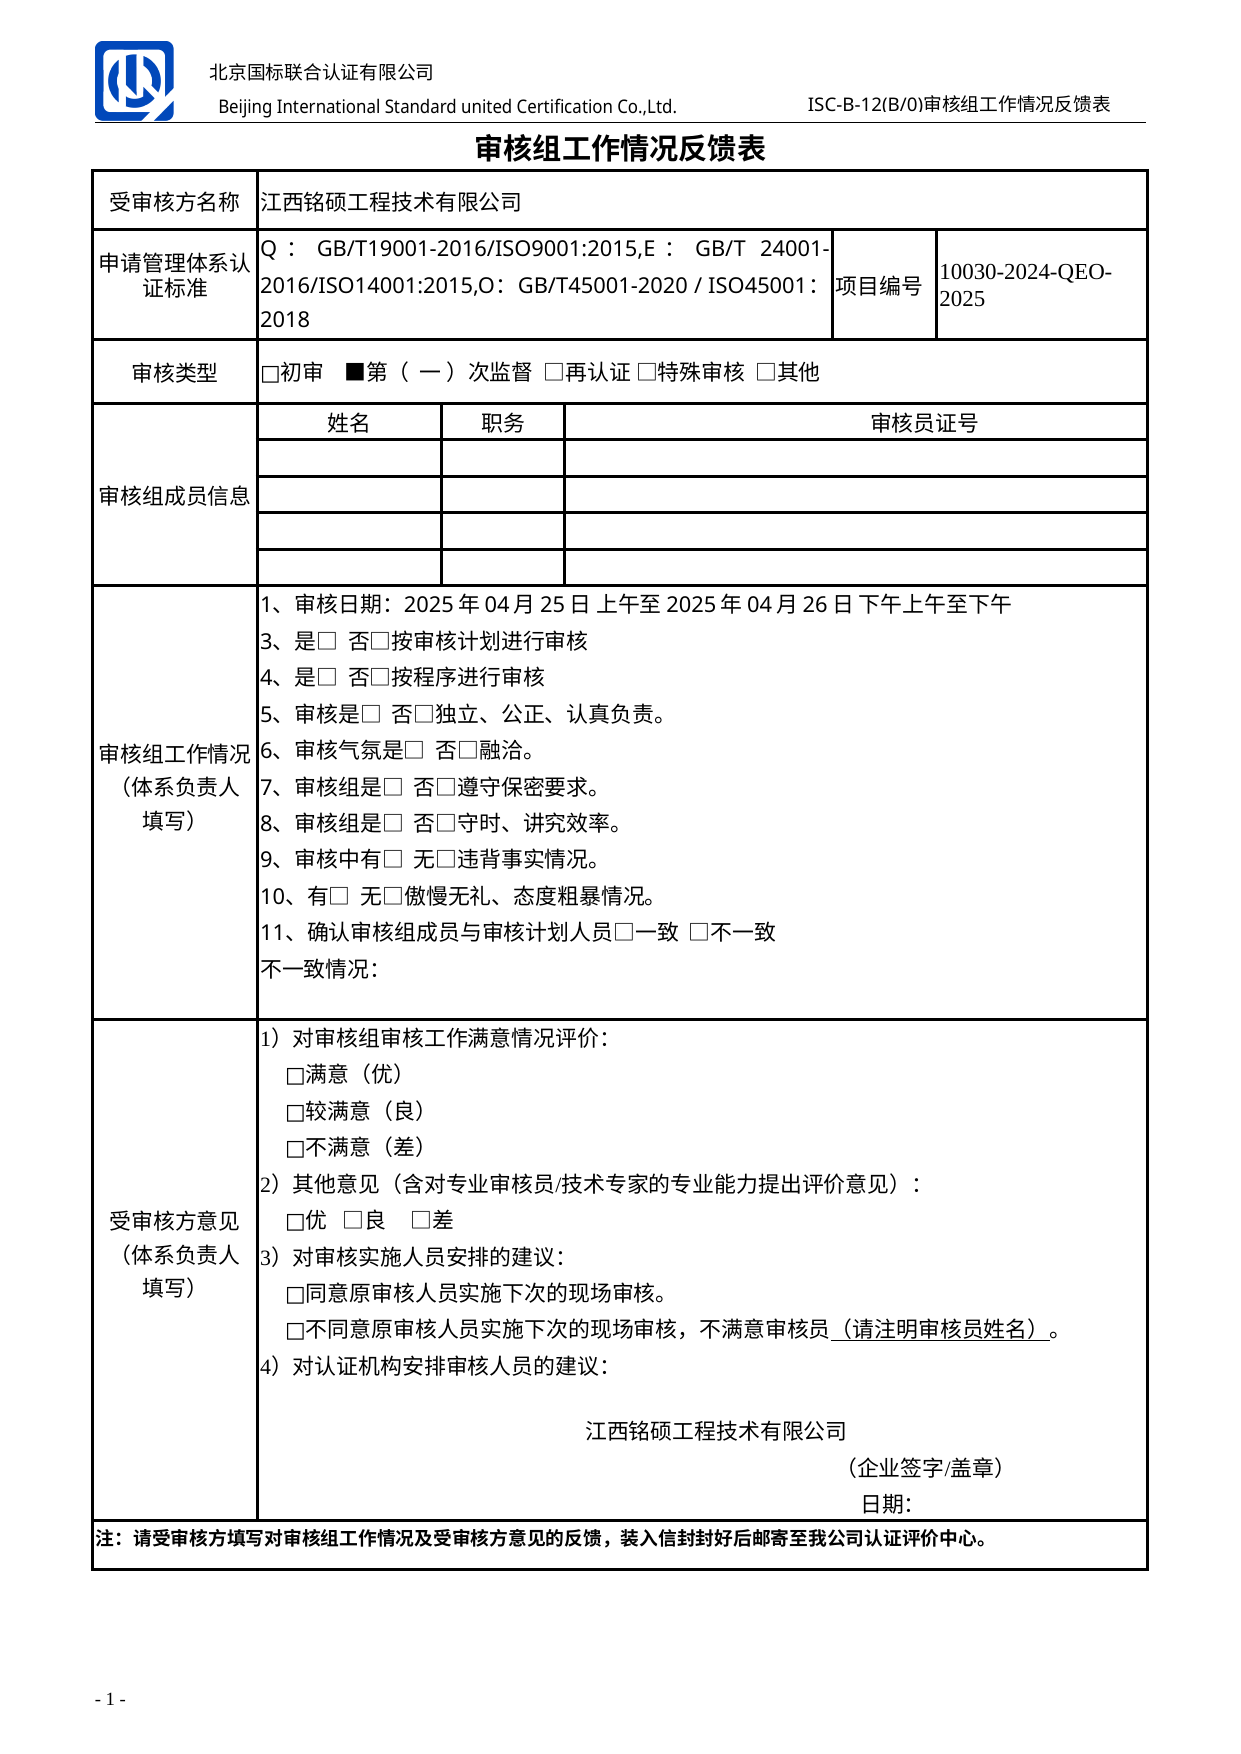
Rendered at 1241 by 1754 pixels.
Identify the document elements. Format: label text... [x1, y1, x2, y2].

table_cell [443, 478, 563, 511]
table_cell Q：GB/T19001-2016/ISO9001:2015,E：GB/T 24001-2016/ISO14001:2015,O：GB/T45001-2020 / ISO45001：2018 [259, 231, 831, 338]
table_cell 审核组成员信息 [94, 405, 256, 584]
table_header 江西铭硕工程技术有限公司 [259, 172, 1146, 228]
table_cell [566, 441, 1146, 475]
table_cell [259, 514, 440, 548]
table_cell 注：请受审核方填写对审核组工作情况及受审核方意见的反馈，装入信封封好后邮寄至我公司认证评价中心。 [94, 1522, 1146, 1568]
table_cell 职务 [443, 405, 563, 438]
table_cell 审核类型 [94, 341, 256, 402]
table_cell 审核员证号 [566, 405, 1146, 438]
table_cell 项目编号 [834, 231, 935, 338]
table_cell 受审核方意见（体系负责人 填写） [94, 1021, 256, 1518]
table_cell [443, 514, 563, 548]
table_cell 10030-2024-QEO-2025 [938, 231, 1146, 338]
table_cell [566, 514, 1146, 548]
table_header 受审核方名称 [94, 172, 256, 228]
table_cell [566, 551, 1146, 584]
table_cell 申请管理体系认证标准 [94, 231, 256, 338]
table_cell 1、审核日期：2025年04月25日 上午至2025年04月26日 下午上午至下午 3、是□ 否□按审核计划进行审核 4、是□ 否□按程序进行审核 5、审核是□ 否□独立、公正、认真负责。 6、审核气氛是□ 否□融洽。 7、审核组是□ 否□遵守保密要求。 8、审核组是□ 否□守时、讲究效率。 9、审核中有□ 无□违背事实情况。 10、有□ 无□傲慢无礼、态度粗暴情况。 11、确认审核组成员与审核计划人员□一致 □不一致 不一致情况： [259, 587, 1146, 1018]
table_cell □初审 ■第（ 一 ）次监督 □再认证 □特殊审核 □其他 [259, 341, 1146, 402]
table_cell [259, 478, 440, 511]
picture [95, 41, 174, 121]
table_cell [443, 551, 563, 584]
table_cell [566, 478, 1146, 511]
table_cell 姓名 [259, 405, 440, 438]
text 审核组工作情况反馈表 [94, 123, 1146, 169]
table_cell 1）对审核组审核工作满意情况评价： □满意（优） □较满意（良） □不满意（差） 2）其他意见（含对专业审核员/技术专家的专业能力提出评价意见）： □优 □良 □差 3）对审核实施人员安排的建议： □同意原审核人员实施下次的现场审核。 □不同意原审核人员实施下次的现场审核，不满意审核员（请注明审核员姓名）。 4）对认证机构安排审核人员的建议： 江西铭硕工程技术有限公司 （企业签字/盖章） 日期： [259, 1021, 1146, 1518]
table_cell [259, 441, 440, 475]
table_cell 审核组工作情况（体系负责人 填写） [94, 587, 256, 1018]
table_cell [259, 551, 440, 584]
table_cell [443, 441, 563, 475]
